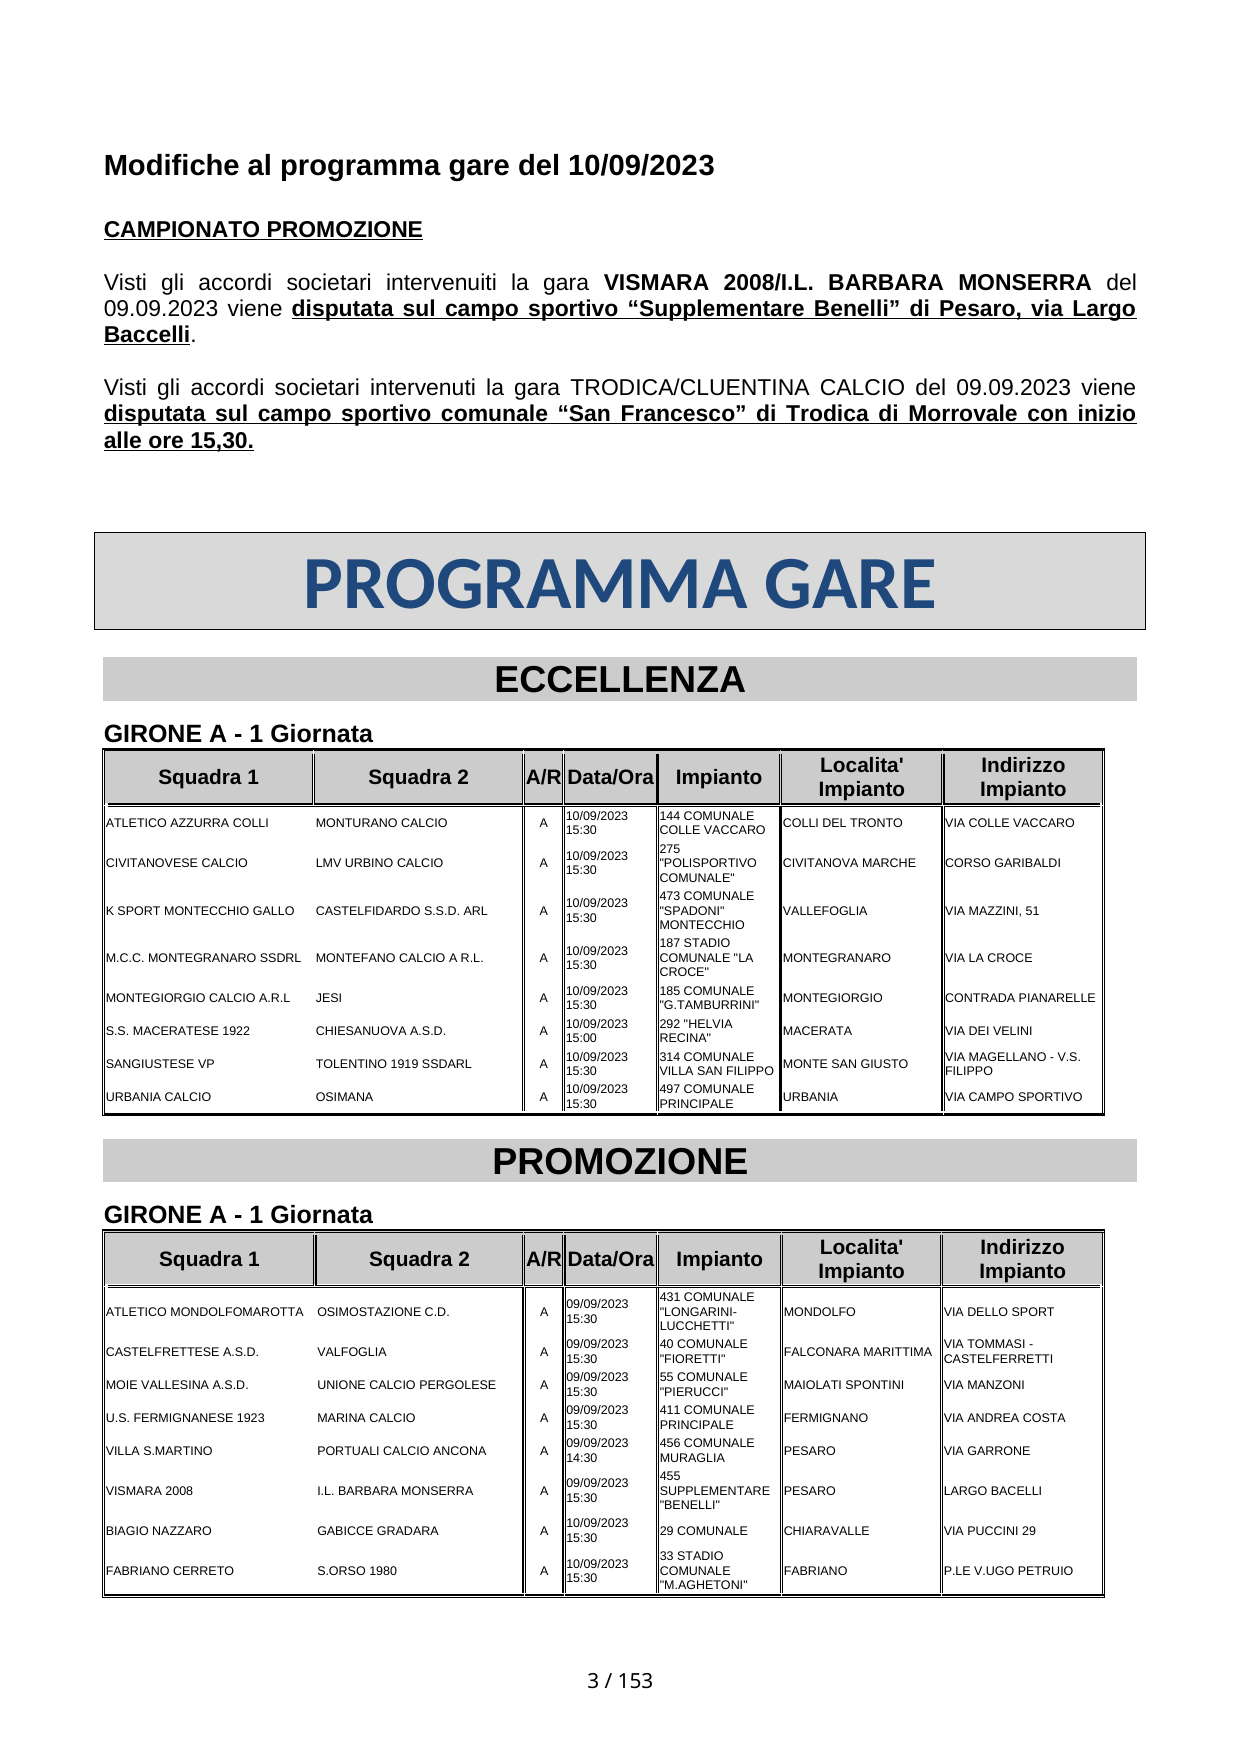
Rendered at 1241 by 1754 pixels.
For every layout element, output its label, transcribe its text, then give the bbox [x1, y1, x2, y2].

table_cell M.C.C. MONTEGRANARO SSDRL [105, 934, 313, 981]
table_cell 187 STADIO COMUNALE "LA CROCE" [659, 934, 779, 981]
table_cell CONTRADA PIANARELLE [945, 981, 1102, 1014]
table_cell URBANIA CALCIO [105, 1080, 313, 1113]
table_header Impianto [658, 1233, 781, 1284]
subtitle PROGRAMMA GARE [95, 533, 1145, 629]
table_cell VIA LA CROCE [945, 934, 1102, 981]
table_cell VIA CAMPO SPORTIVO [943, 1080, 1102, 1113]
table_cell PESARO [783, 1467, 940, 1514]
table_cell 55 COMUNALE "PIERUCCI" [659, 1368, 780, 1401]
table_cell MONTE SAN GIUSTO [782, 1047, 941, 1080]
table_cell VALLEFOGLIA [782, 887, 941, 934]
table_cell A [525, 1014, 562, 1047]
table_cell GABICCE GRADARA [315, 1514, 522, 1547]
text CAMPIONATO PROMOZIONE [103, 216, 1137, 242]
table_cell 10/09/2023 15:30 [564, 1547, 657, 1594]
table_cell LMV URBINO CALCIO [314, 839, 522, 887]
table_cell 09/09/2023 15:30 [566, 1401, 656, 1434]
table_cell CIVITANOVESE CALCIO [105, 839, 313, 887]
table_cell 10/09/2023 15:00 [565, 1014, 656, 1047]
table_cell 10/09/2023 15:30 [565, 887, 656, 934]
table_cell MAIOLATI SPONTINI [783, 1368, 940, 1401]
table_cell A [526, 1514, 562, 1547]
table_cell VIA DEI VELINI [945, 1014, 1102, 1047]
table_cell 10/09/2023 15:30 [565, 981, 656, 1014]
table_header Data/Ora [564, 1233, 657, 1284]
table_cell MONTEGRANARO [782, 934, 941, 981]
table_cell MARINA CALCIO [315, 1401, 522, 1434]
table_header Indirizzo Impianto [943, 751, 1102, 803]
table_cell 09/09/2023 15:30 [566, 1335, 656, 1368]
table_cell PESARO [783, 1434, 940, 1467]
table_cell A [524, 1080, 563, 1113]
table_cell A [526, 1368, 562, 1401]
table_cell S.ORSO 1980 [315, 1547, 524, 1594]
table_cell MACERATA [782, 1014, 941, 1047]
table_cell 10/09/2023 15:30 [565, 807, 656, 839]
table_cell MONTEGIORGIO CALCIO A.R.L [105, 981, 313, 1014]
table_cell A [526, 1335, 562, 1368]
table_cell MOIE VALLESINA A.S.D. [105, 1368, 315, 1401]
table_cell COLLI DEL TRONTO [782, 807, 941, 839]
table_header Squadra 2 [314, 751, 523, 803]
text ECCELLENZA [103, 657, 1137, 701]
table_cell VIA MAZZINI, 51 [945, 887, 1102, 934]
table_cell CASTELFRETTESE A.S.D. [105, 1335, 315, 1368]
table_cell ATLETICO MONDOLFOMAROTTA [105, 1285, 315, 1335]
table_cell 456 COMUNALE MURAGLIA [659, 1434, 780, 1467]
table_cell P.LE V.UGO PETRUIO [941, 1547, 1102, 1594]
table_cell CHIESANUOVA A.S.D. [314, 1014, 522, 1047]
table_cell TOLENTINO 1919 SSDARL [314, 1047, 522, 1080]
table_cell A [525, 934, 562, 981]
table_header A/R [524, 1231, 564, 1284]
table_cell VIA PUCCINI 29 [943, 1514, 1102, 1547]
table_cell MONTEFANO CALCIO A R.L. [314, 934, 522, 981]
table_cell 10/09/2023 15:30 [564, 1080, 657, 1113]
table_cell MONDOLFO [783, 1288, 940, 1335]
table_cell 10/09/2023 15:30 [566, 1514, 656, 1547]
table_cell CASTELFIDARDO S.S.D. ARL [314, 887, 522, 934]
table_cell I.L. BARBARA MONSERRA [315, 1467, 522, 1514]
text PROMOZIONE [103, 1139, 1137, 1182]
table_header Squadra 1 [105, 1231, 315, 1284]
table_cell U.S. FERMIGNANESE 1923 [105, 1401, 315, 1434]
table_cell 29 COMUNALE [659, 1514, 780, 1547]
table_cell VIA MAGELLANO - V.S. FILIPPO [945, 1047, 1102, 1080]
table_cell 33 STADIO COMUNALE "M.AGHETONI" [658, 1547, 781, 1594]
table_cell VIA MANZONI [943, 1368, 1102, 1401]
table_cell CHIARAVALLE [783, 1514, 940, 1547]
subtitle Modifiche al programma gare del 10/09/2023 [103, 148, 1137, 181]
table_cell VIA TOMMASI - CASTELFERRETTI [943, 1335, 1102, 1368]
table_cell URBANIA [781, 1080, 943, 1113]
table_cell 411 COMUNALE PRINCIPALE [659, 1401, 780, 1434]
text Visti gli accordi societari intervenuti la gara TRODICA/CLUENTINA CALCIO del 09.09.2023 viene disputata sul campo sportivo comunale “San Francesco” di Trodica di Morrovale con inizio alle ore 15,30. [103, 424, 1137, 453]
table_cell A [526, 1401, 562, 1434]
table_cell LARGO BACELLI [943, 1467, 1102, 1514]
table_cell 275 "POLISPORTIVO COMUNALE" [659, 839, 779, 887]
table_cell 10/09/2023 15:30 [565, 1047, 656, 1080]
table_cell SANGIUSTESE VP [105, 1047, 313, 1080]
table_cell VIA GARRONE [943, 1434, 1102, 1467]
table_cell 09/09/2023 14:30 [566, 1434, 656, 1467]
table_header Data/Ora [564, 751, 657, 803]
table_cell MONTURANO CALCIO [314, 807, 522, 839]
text GIRONE A - 1 Giornata [103, 719, 1137, 748]
table_cell A [526, 1288, 562, 1335]
table_cell S.S. MACERATESE 1922 [105, 1014, 313, 1047]
table_cell A [525, 807, 562, 839]
text GIRONE A - 1 Giornata [103, 1201, 1137, 1229]
table_cell 09/09/2023 15:30 [566, 1368, 656, 1401]
table_cell PORTUALI CALCIO ANCONA [315, 1434, 522, 1467]
table_cell VILLA S.MARTINO [105, 1434, 315, 1467]
table_header Localita' Impianto [781, 1233, 941, 1284]
table_cell 185 COMUNALE "G.TAMBURRINI" [659, 981, 779, 1014]
table_cell A [524, 1547, 564, 1594]
table_cell 40 COMUNALE "FIORETTI" [659, 1335, 780, 1368]
table_cell FABRIANO CERRETO [105, 1547, 315, 1594]
table_cell A [526, 1467, 562, 1514]
text Visti gli accordi societari intervenuiti la gara VISMARA 2008/I.L. BARBARA MONSERRA del 09.09.2023 viene disputata sul campo sportivo “Supplementare Benelli” di Pesaro, via Largo Baccelli. [103, 269, 1137, 348]
table_cell BIAGIO NAZZARO [105, 1514, 315, 1547]
table_cell VIA ANDREA COSTA [943, 1401, 1102, 1434]
table_cell A [525, 981, 562, 1014]
table_cell 473 COMUNALE "SPADONI" MONTECCHIO [659, 887, 779, 934]
table_cell FALCONARA MARITTIMA [783, 1335, 940, 1368]
table_cell ATLETICO AZZURRA COLLI [105, 803, 313, 839]
table_cell 10/09/2023 15:30 [565, 934, 656, 981]
table_cell CORSO GARIBALDI [945, 839, 1102, 887]
table_cell VIA DELLO SPORT [943, 1285, 1102, 1335]
table_cell 09/09/2023 15:30 [566, 1467, 656, 1514]
table_cell 144 COMUNALE COLLE VACCARO [659, 807, 779, 839]
table_cell 455 SUPPLEMENTARE "BENELLI" [659, 1467, 780, 1514]
table_cell A [526, 1434, 562, 1467]
table_cell K SPORT MONTECCHIO GALLO [105, 887, 313, 934]
table_header Indirizzo Impianto [941, 1233, 1102, 1284]
table_header Impianto [657, 751, 781, 803]
table_cell OSIMOSTAZIONE C.D. [315, 1288, 522, 1335]
text Visti gli accordi societari intervenuti la gara TRODICA/CLUENTINA CALCIO del 09.09.2023 viene disputata sul campo sportivo comunale “San Francesco” di Trodica di Morrovale con inizio alle ore 15,30. [103, 374, 1137, 423]
table_cell A [525, 887, 562, 934]
table_cell CIVITANOVA MARCHE [782, 839, 941, 887]
table_cell OSIMANA [314, 1080, 523, 1113]
table_cell 314 COMUNALE VILLA SAN FILIPPO [659, 1047, 779, 1080]
table_cell FABRIANO [781, 1547, 941, 1594]
table_header A/R [524, 751, 563, 803]
table_cell A [525, 1047, 562, 1080]
table_cell UNIONE CALCIO PERGOLESE [315, 1368, 522, 1401]
table_cell 09/09/2023 15:30 [566, 1288, 656, 1335]
table_header Squadra 2 [315, 1233, 524, 1284]
table_cell 292 "HELVIA RECINA" [659, 1014, 779, 1047]
table_cell JESI [314, 981, 522, 1014]
table_cell FERMIGNANO [783, 1401, 940, 1434]
table_header Localita' Impianto [781, 750, 943, 803]
table_cell MONTEGIORGIO [782, 981, 941, 1014]
table_cell VIA COLLE VACCARO [945, 803, 1102, 839]
table_cell 431 COMUNALE "LONGARINI-LUCCHETTI" [659, 1288, 780, 1335]
table_cell VALFOGLIA [315, 1335, 522, 1368]
table_cell A [525, 839, 562, 887]
table_header Squadra 1 [105, 751, 313, 803]
table_cell 497 COMUNALE PRINCIPALE [657, 1080, 781, 1113]
table_cell VISMARA 2008 [105, 1467, 315, 1514]
table_cell 10/09/2023 15:30 [565, 839, 656, 887]
